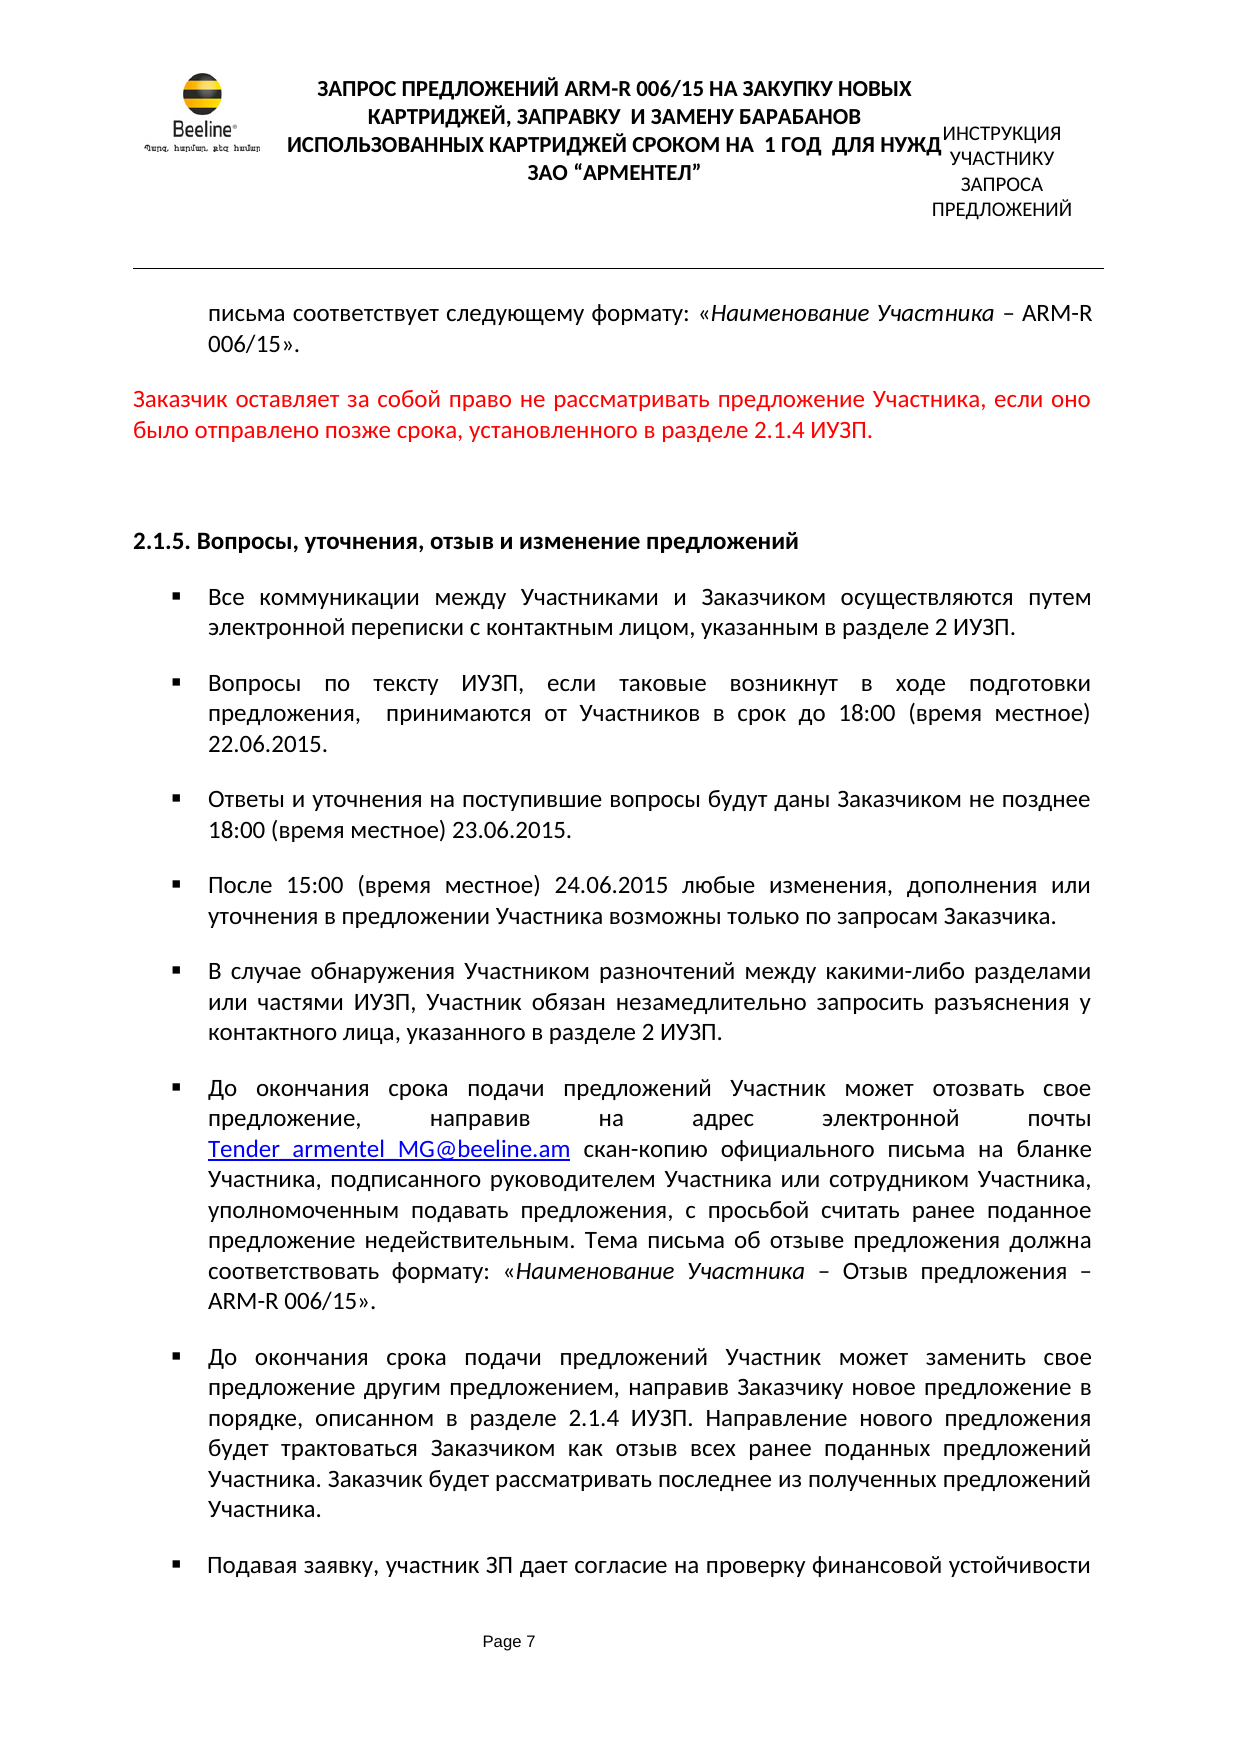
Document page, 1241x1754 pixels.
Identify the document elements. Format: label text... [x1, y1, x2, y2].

text 2.1.5. Вопросы, уточнения, отзыв и изменение предложений [133, 525, 1092, 556]
list В случае обнаружения Участником разночтений между какими-либо разделами или частями ИУЗП, Участник обязан незамедлительно запросить разъяснения у контактного лица, указанного в разделе 2 ИУЗП. [170, 955, 1092, 1047]
text Заказчик оставляет за собой право не рассматривать предложение Участника, если оно было отправлено позже срока, установленного в разделе 2.1.4 ИУЗП. [133, 383, 1092, 444]
list После 15:00 (время местное) 24.06.2015 любые изменения, дополнения или уточнения в предложении Участника возможны только по запросам Заказчика. [170, 869, 1092, 930]
list Все коммуникации между Участниками и Заказчиком осуществляются путем электронной переписки с контактным лицом, указанным в разделе 2 ИУЗП. [170, 581, 1092, 642]
list До окончания срока подачи предложений Участник может отозвать свое предложение, направив на адрес электронной почты Tender_armentel_MG@beeline.am скан-копию официального письма на бланке Участника, подписанного руководителем Участника или сотрудником Участника, уполномоченным подавать предложения, с просьбой считать ранее поданное предложение недействительным. Тема письма об отзыве предложения должна соответствовать формату: «Наименование Участника – Отзыв предложения – ARM-R 006/15». [170, 1072, 1092, 1316]
list Вопросы по тексту ИУЗП, если таковые возникнут в ходе подготовки предложения, принимаются от Участников в срок до 18:00 (время местное) 22.06.2015. [170, 667, 1092, 758]
list До окончания срока подачи предложений Участник может заменить свое предложение другим предложением, направив Заказчику новое предложение в порядке, описанном в разделе 2.1.4 ИУЗП. Направление нового предложения будет трактоваться Заказчиком как отзыв всех ранее поданных предложений Участника. Заказчик будет рассматривать последнее из полученных предложений Участника. [170, 1341, 1092, 1524]
list Ответы и уточнения на поступившие вопросы будут даны Заказчиком не позднее 18:00 (время местное) 23.06.2015. [170, 783, 1092, 844]
picture [144, 73, 260, 152]
